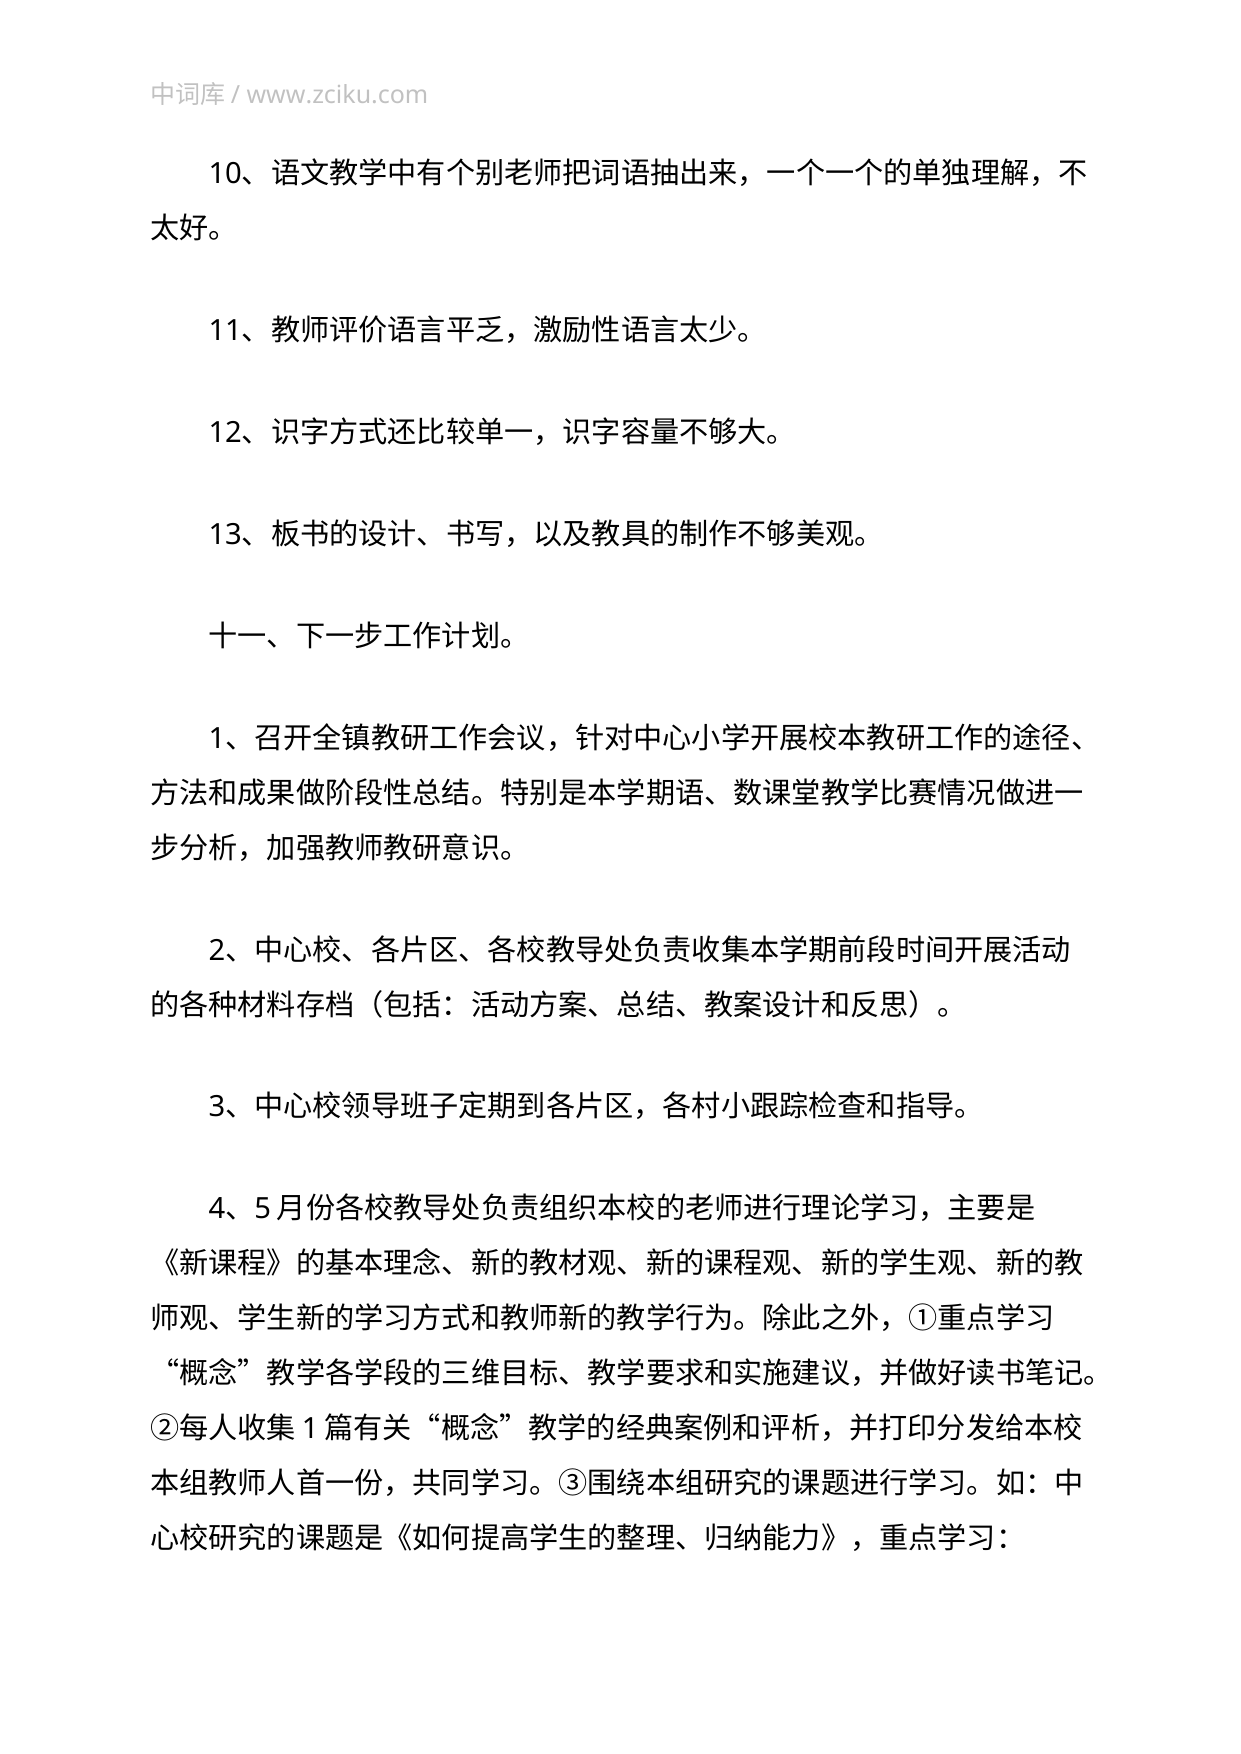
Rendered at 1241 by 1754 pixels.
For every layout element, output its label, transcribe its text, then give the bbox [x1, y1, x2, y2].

text 13、板书的设计、书写，以及教具的制作不够美观。 [150, 511, 1090, 553]
text 12、识字方式还比较单一，识字容量不够大。 [150, 409, 1090, 451]
text 1、召开全镇教研工作会议，针对中心小学开展校本教研工作的途径、方法和成果做阶段性总结。特别是本学期语、数课堂教学比赛情况做进一步分析，加强教师教研意识。 [150, 714, 1090, 867]
text 11、教师评价语言平乏，激励性语言太少。 [150, 307, 1090, 349]
text 3、中心校领导班子定期到各片区，各村小跟踪检查和指导。 [150, 1083, 1090, 1125]
text 2、中心校、各片区、各校教导处负责收集本学期前段时间开展活动的各种材料存档（包括：活动方案、总结、教案设计和反思）。 [150, 926, 1090, 1023]
text 10、语文教学中有个别老师把词语抽出来，一个一个的单独理解，不太好。 [150, 150, 1090, 247]
text 4、5月份各校教导处负责组织本校的老师进行理论学习，主要是《新课程》的基本理念、新的教材观、新的课程观、新的学生观、新的教师观、学生新的学习方式和教师新的教学行为。除此之外，①重点学习“概念”教学各学段的三维目标、教学要求和实施建议，并做好读书笔记。②每人收集1篇有关“概念”教学的经典案例和评析，并打印分发给本校本组教师人首一份，共同学习。③围绕本组研究的课题进行学习。如：中心校研究的课题是《如何提高学生的整理、归纳能力》，重点学习： [150, 1185, 1090, 1557]
text 十一、下一步工作计划。 [150, 613, 1090, 655]
